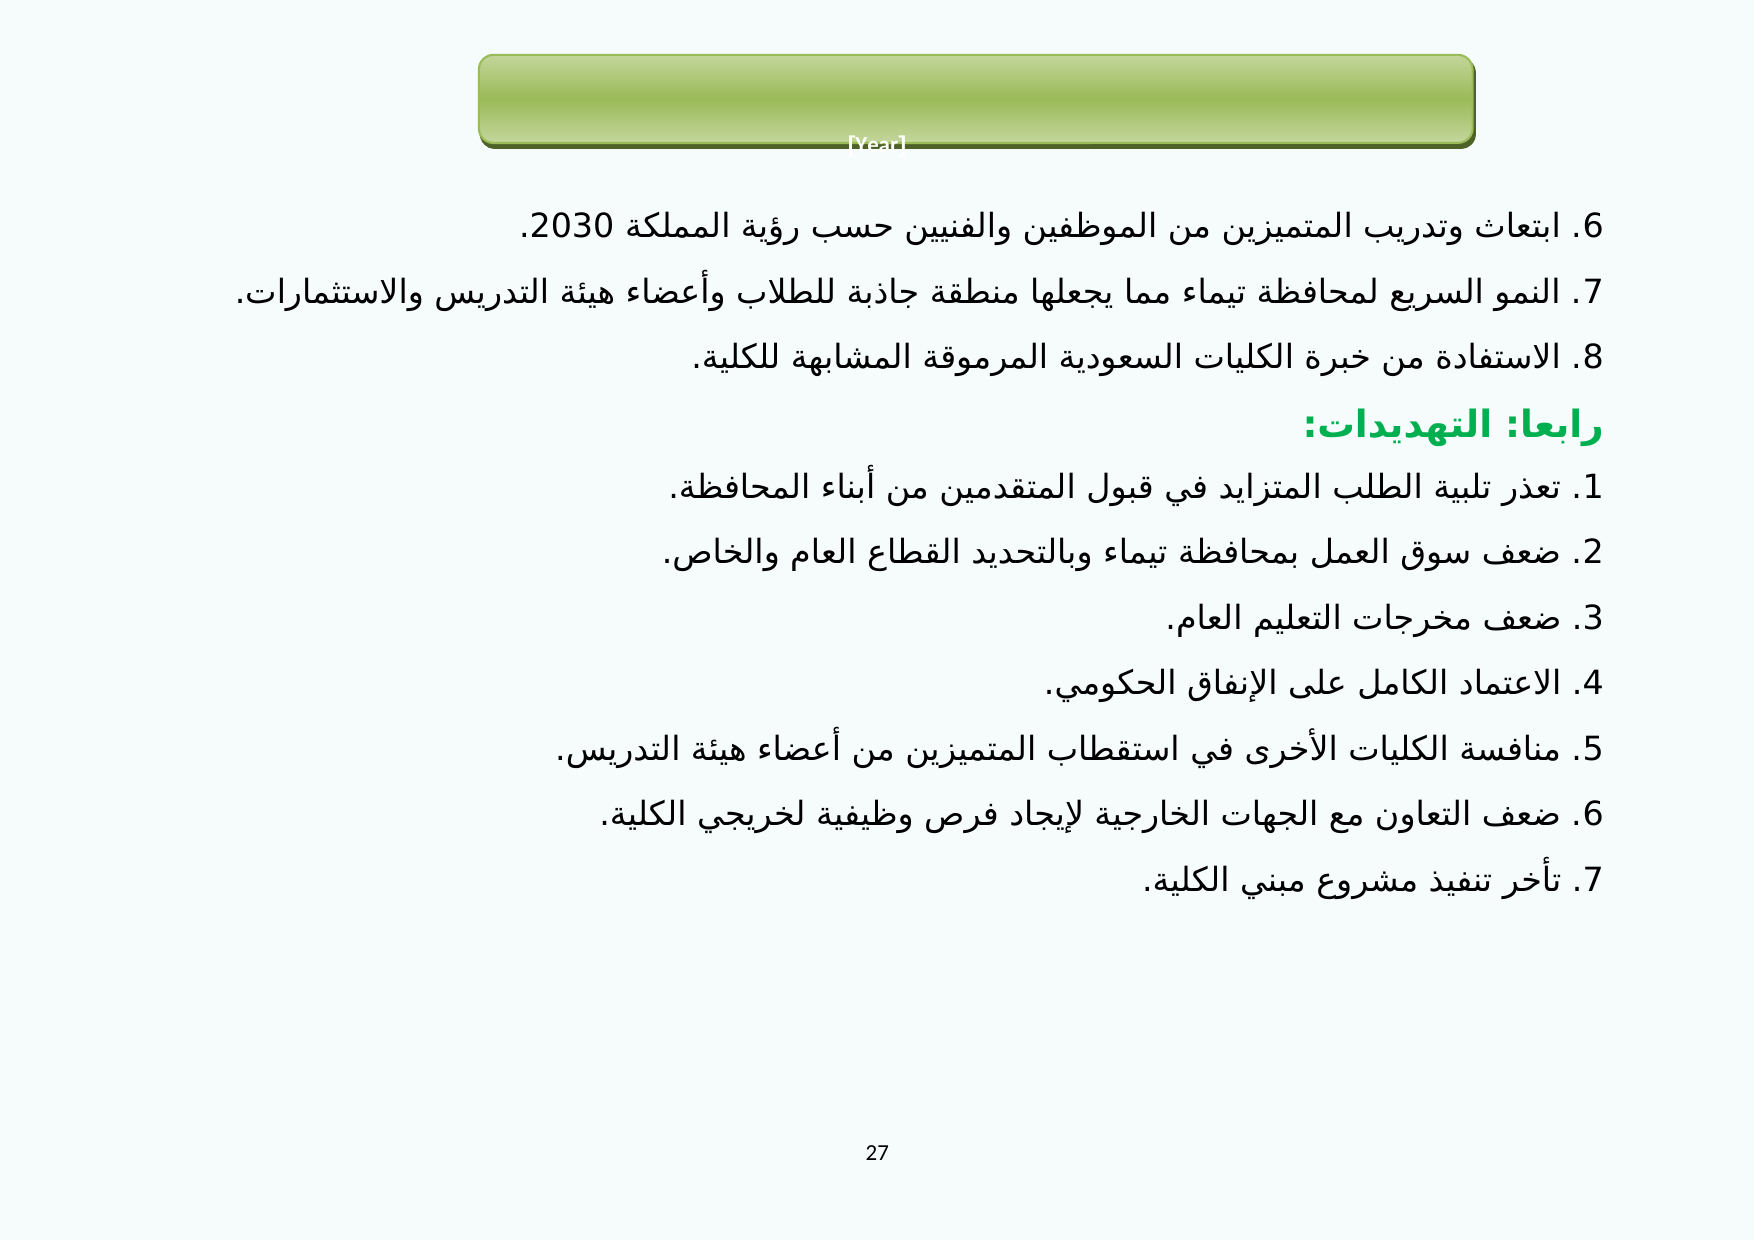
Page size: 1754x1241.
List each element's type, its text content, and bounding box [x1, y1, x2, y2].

text 7. النمو السريع لمحافظة تيماء مما يجعلها منطقة جاذبة للطلاب وأعضاء هيئة التدريس والاستثمارات. [150, 272, 1604, 311]
text 4. الاعتماد الكامل على الإنفاق الحكومي. [150, 664, 1604, 703]
text 8. الاستفادة من خبرة الكليات السعودية المرموقة المشابهة للكلية. [150, 338, 1604, 376]
text 5. منافسة الكليات الأخرى في استقطاب المتميزين من أعضاء هيئة التدريس. [150, 729, 1604, 768]
text 6. ابتعاث وتدريب المتميزين من الموظفين والفنيين حسب رؤية المملكة 2030. [150, 207, 1604, 246]
text 1. تعذر تلبية الطلب المتزايد في قبول المتقدمين من أبناء المحافظة. [150, 467, 1604, 506]
text رابعا: التهديدات: [91, 403, 1604, 447]
text 3. ضعف مخرجات التعليم العام. [150, 598, 1604, 637]
text 6. ضعف التعاون مع الجهات الخارجية لإيجاد فرص وظيفية لخريجي الكلية. [150, 794, 1604, 833]
text 2. ضعف سوق العمل بمحافظة تيماء وبالتحديد القطاع العام والخاص. [150, 533, 1604, 572]
text 7. تأخر تنفيذ مشروع مبني الكلية. [150, 860, 1604, 899]
